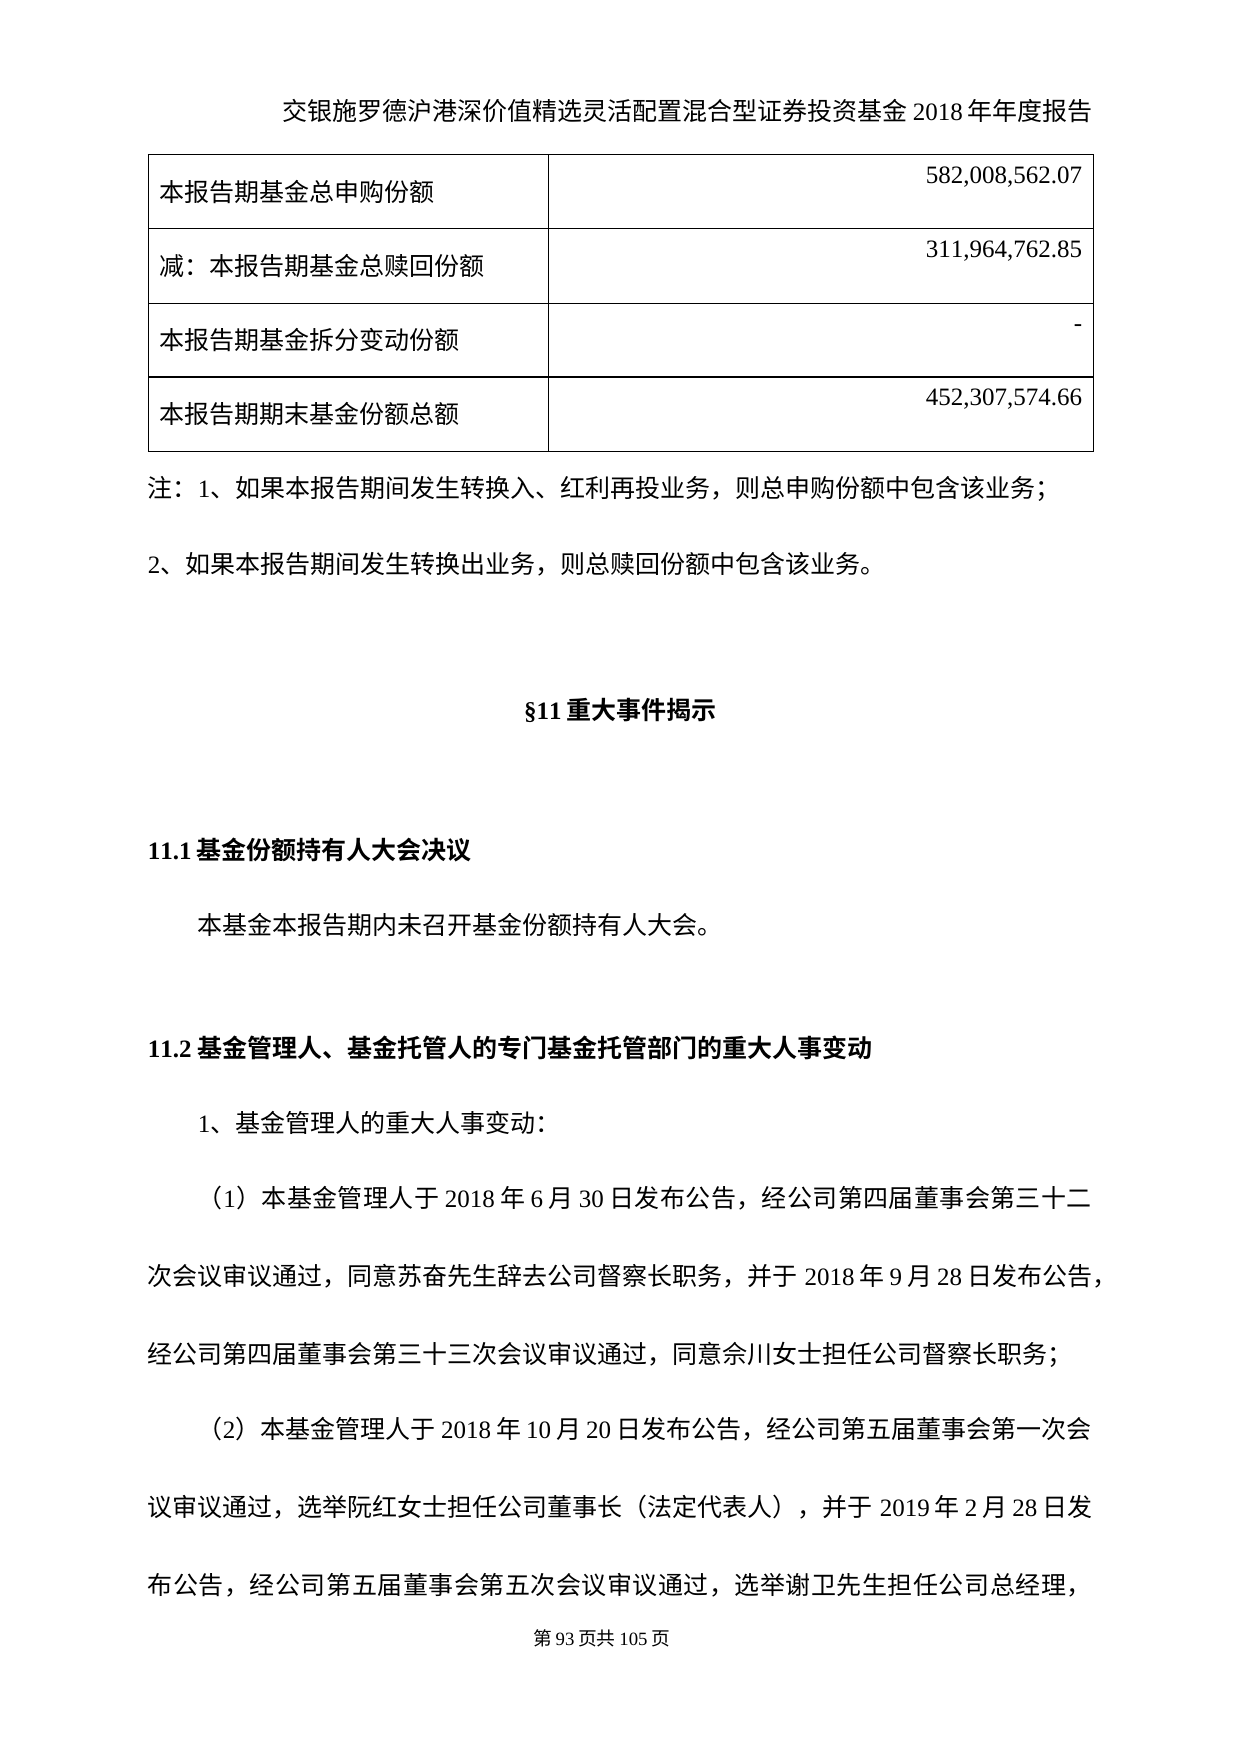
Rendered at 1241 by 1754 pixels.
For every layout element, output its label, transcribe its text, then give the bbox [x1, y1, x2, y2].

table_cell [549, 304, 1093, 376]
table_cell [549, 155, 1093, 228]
text 2、如果本报告期间发生转换出业务，则总赎回份额中包含该业务。 [148, 530, 1092, 595]
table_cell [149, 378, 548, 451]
text 注：1、如果本报告期间发生转换入、红利再投业务，则总申购份额中包含该业务； [148, 454, 1092, 519]
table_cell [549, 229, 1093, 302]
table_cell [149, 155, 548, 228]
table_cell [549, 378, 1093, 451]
text 本基金本报告期内未召开基金份额持有人大会。 [148, 891, 1092, 956]
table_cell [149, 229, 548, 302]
subtitle 11.1基金份额持有人大会决议 [148, 816, 1092, 881]
subtitle §11重大事件揭示 [148, 676, 1092, 741]
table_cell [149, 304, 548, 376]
text （1）本基金管理人于2018年6月30日发布公告，经公司第四届董事会第三十二次会议审议通过，同意苏奋先生辞去公司督察长职务，并于2018年9月28日发布公告，经公司第四届董事会第三十三次会议审议通过，同意佘川女士担任公司督察长职务； [148, 1164, 1092, 1385]
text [148, 1395, 1092, 1616]
text 1、基金管理人的重大人事变动： [148, 1089, 1092, 1154]
subtitle 11.2 基金管理人、基金托管人的专门基金托管部门的重大人事变动 [148, 1014, 1092, 1079]
